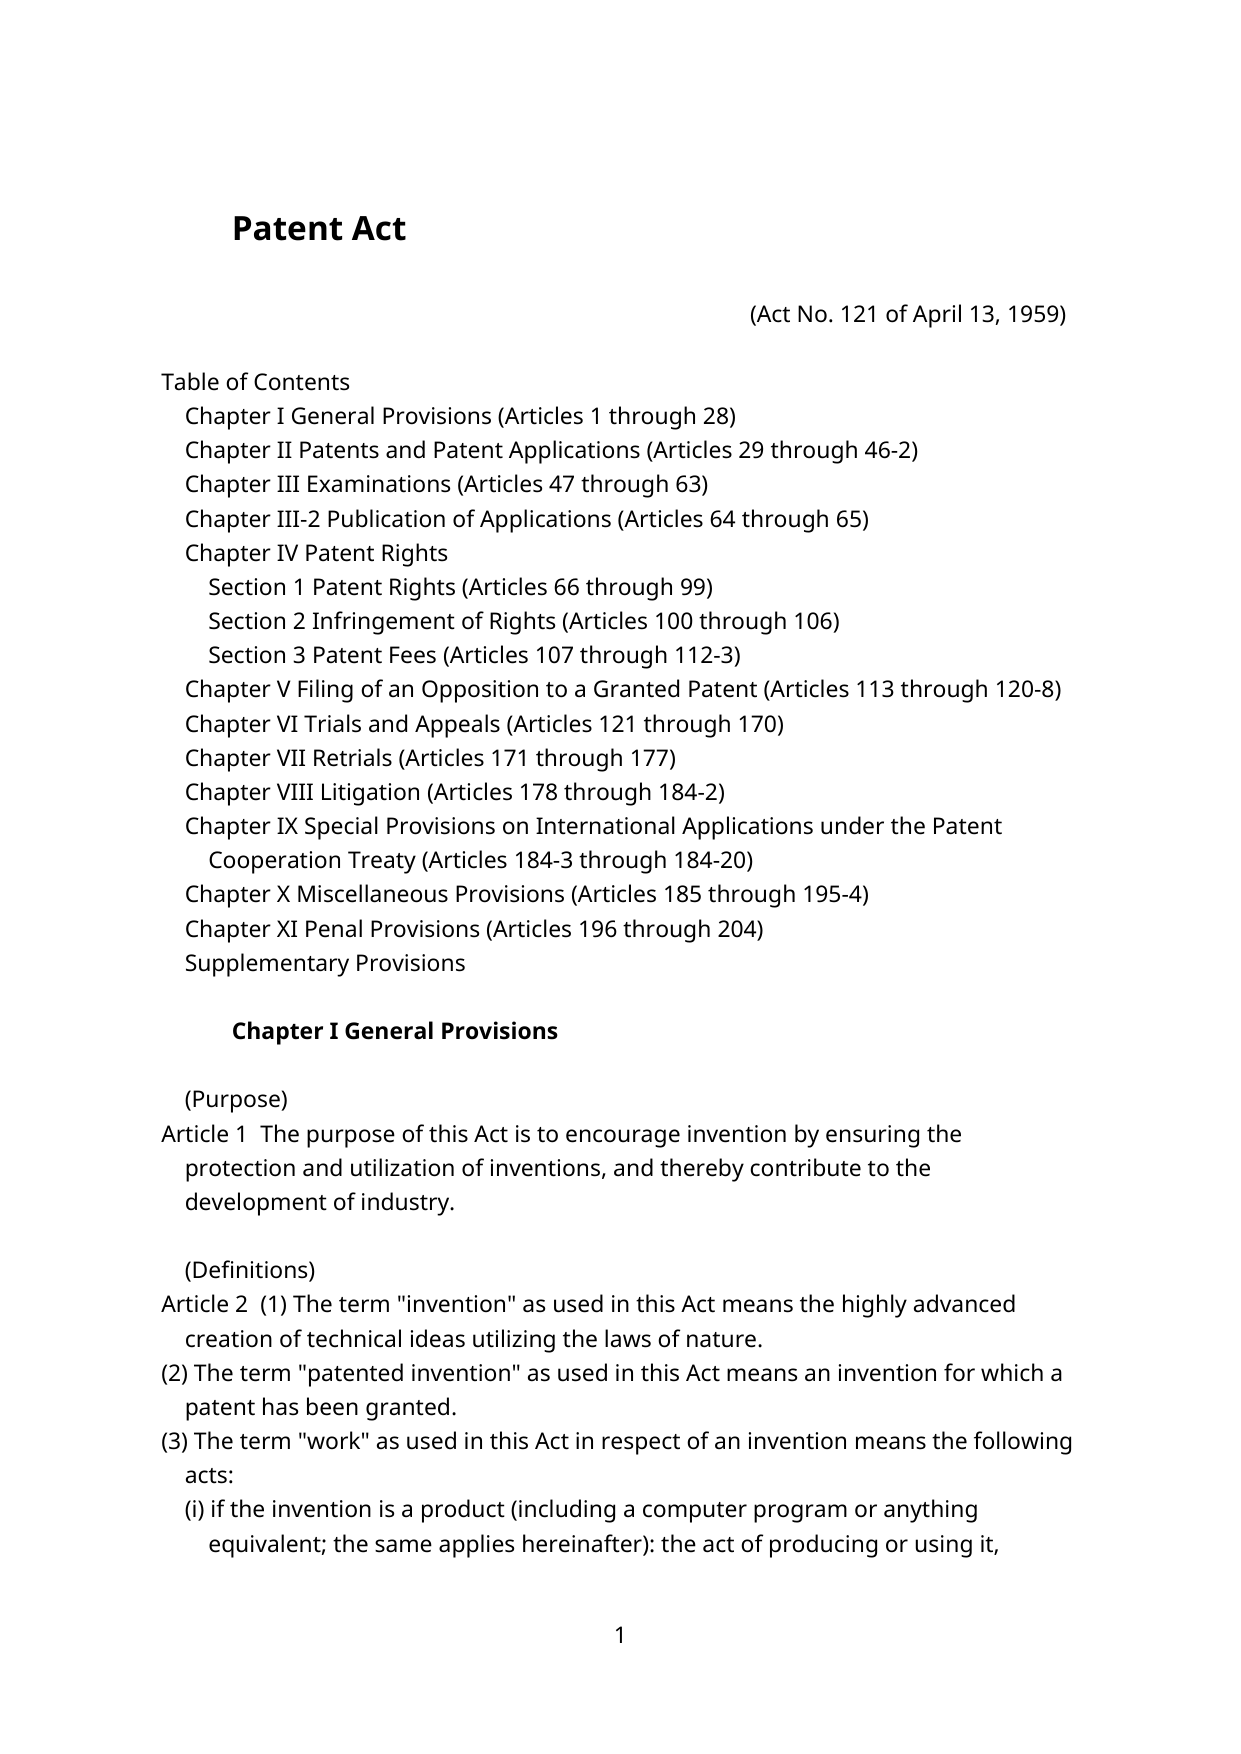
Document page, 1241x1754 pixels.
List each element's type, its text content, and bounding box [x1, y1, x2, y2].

text Chapter III-2 Publication of Applications (Articles 64 through 65) [184, 501, 1079, 535]
text Chapter XI Penal Provisions (Articles 196 through 204) [184, 911, 1079, 945]
text (Definitions) [184, 1253, 1079, 1287]
text (3) The term "work" as used in this Act in respect of an invention means the following acts: [161, 1424, 1079, 1492]
text Section 3 Patent Fees (Articles 107 through 112-3) [207, 638, 1079, 672]
text Section 1 Patent Rights (Articles 66 through 99) [207, 569, 1079, 604]
text Chapter VIII Litigation (Articles 178 through 184-2) [184, 774, 1079, 809]
text Chapter V Filing of an Opposition to a Granted Patent (Articles 113 through 120-8) [184, 672, 1079, 706]
text Section 2 Infringement of Rights (Articles 100 through 106) [207, 604, 1079, 638]
text Chapter II Patents and Patent Applications (Articles 29 through 46-2) [184, 433, 1079, 467]
text (Purpose) [184, 1082, 1079, 1116]
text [184, 1492, 1079, 1560]
text Chapter VII Retrials (Articles 171 through 177) [184, 740, 1079, 774]
text Chapter VI Trials and Appeals (Articles 121 through 170) [184, 706, 1079, 740]
text Table of Contents [161, 364, 1079, 399]
text Chapter IX Special Provisions on International Applications under the Patent Cooperation Treaty (Articles 184-3 through 184-20) [184, 809, 1079, 877]
text Chapter X Miscellaneous Provisions (Articles 185 through 195-4) [184, 877, 1079, 911]
text Chapter I General Provisions (Articles 1 through 28) [184, 399, 1079, 433]
text Chapter III Examinations (Articles 47 through 63) [184, 467, 1079, 501]
text Chapter I General Provisions [230, 1014, 1079, 1048]
text Chapter IV Patent Rights [184, 535, 1079, 569]
text Article 2 (1) The term "invention" as used in this Act means the highly advanced creation of technical ideas utilizing the laws of nature. [161, 1287, 1079, 1355]
text Supplementary Provisions [184, 945, 1079, 979]
text (2) The term "patented invention" as used in this Act means an invention for which a patent has been granted. [161, 1355, 1079, 1424]
text (Act No. 121 of April 13, 1959) [161, 296, 1079, 330]
text Patent Act [230, 194, 1079, 262]
text Article 1 The purpose of this Act is to encourage invention by ensuring the protection and utilization of inventions, and thereby contribute to the development of industry. [161, 1116, 1079, 1219]
